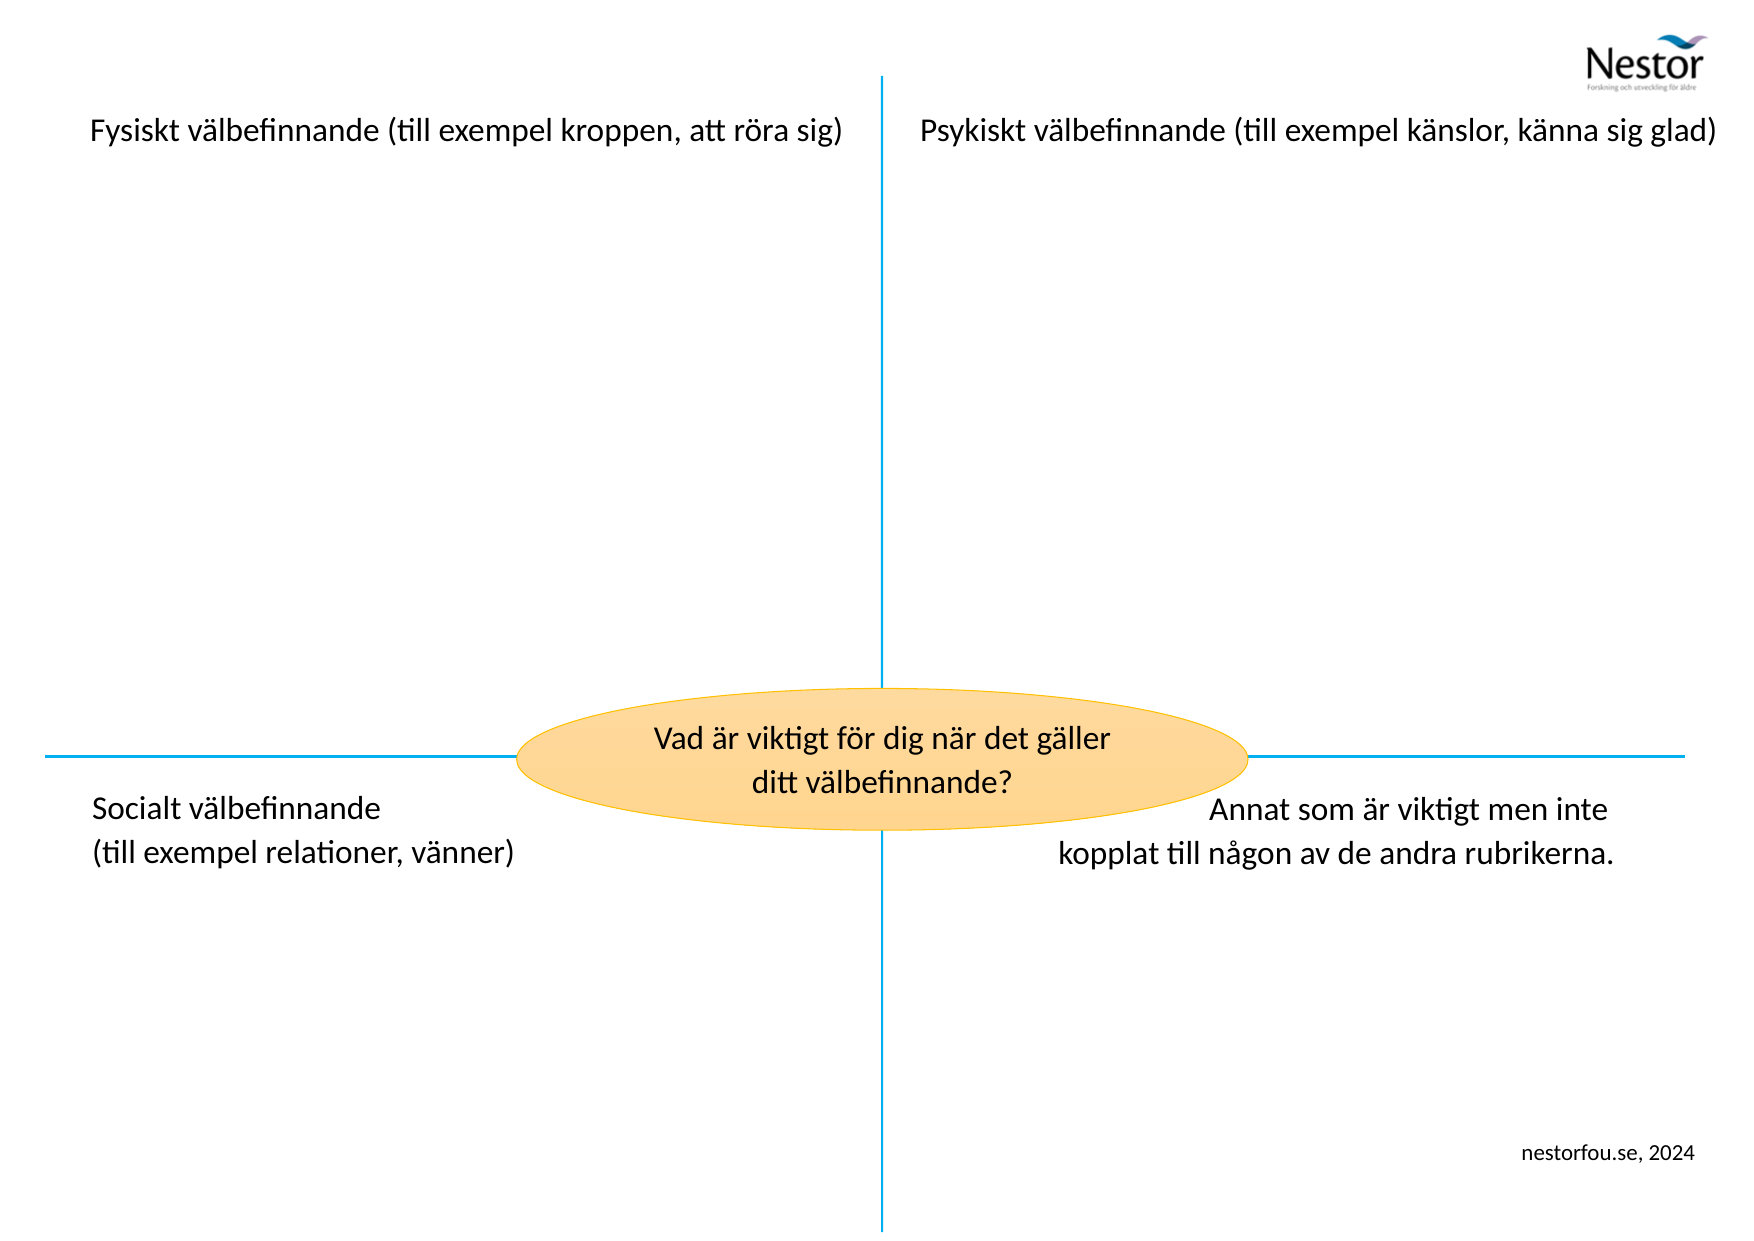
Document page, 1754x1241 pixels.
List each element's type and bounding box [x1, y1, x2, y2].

picture [1574, 22, 1712, 101]
